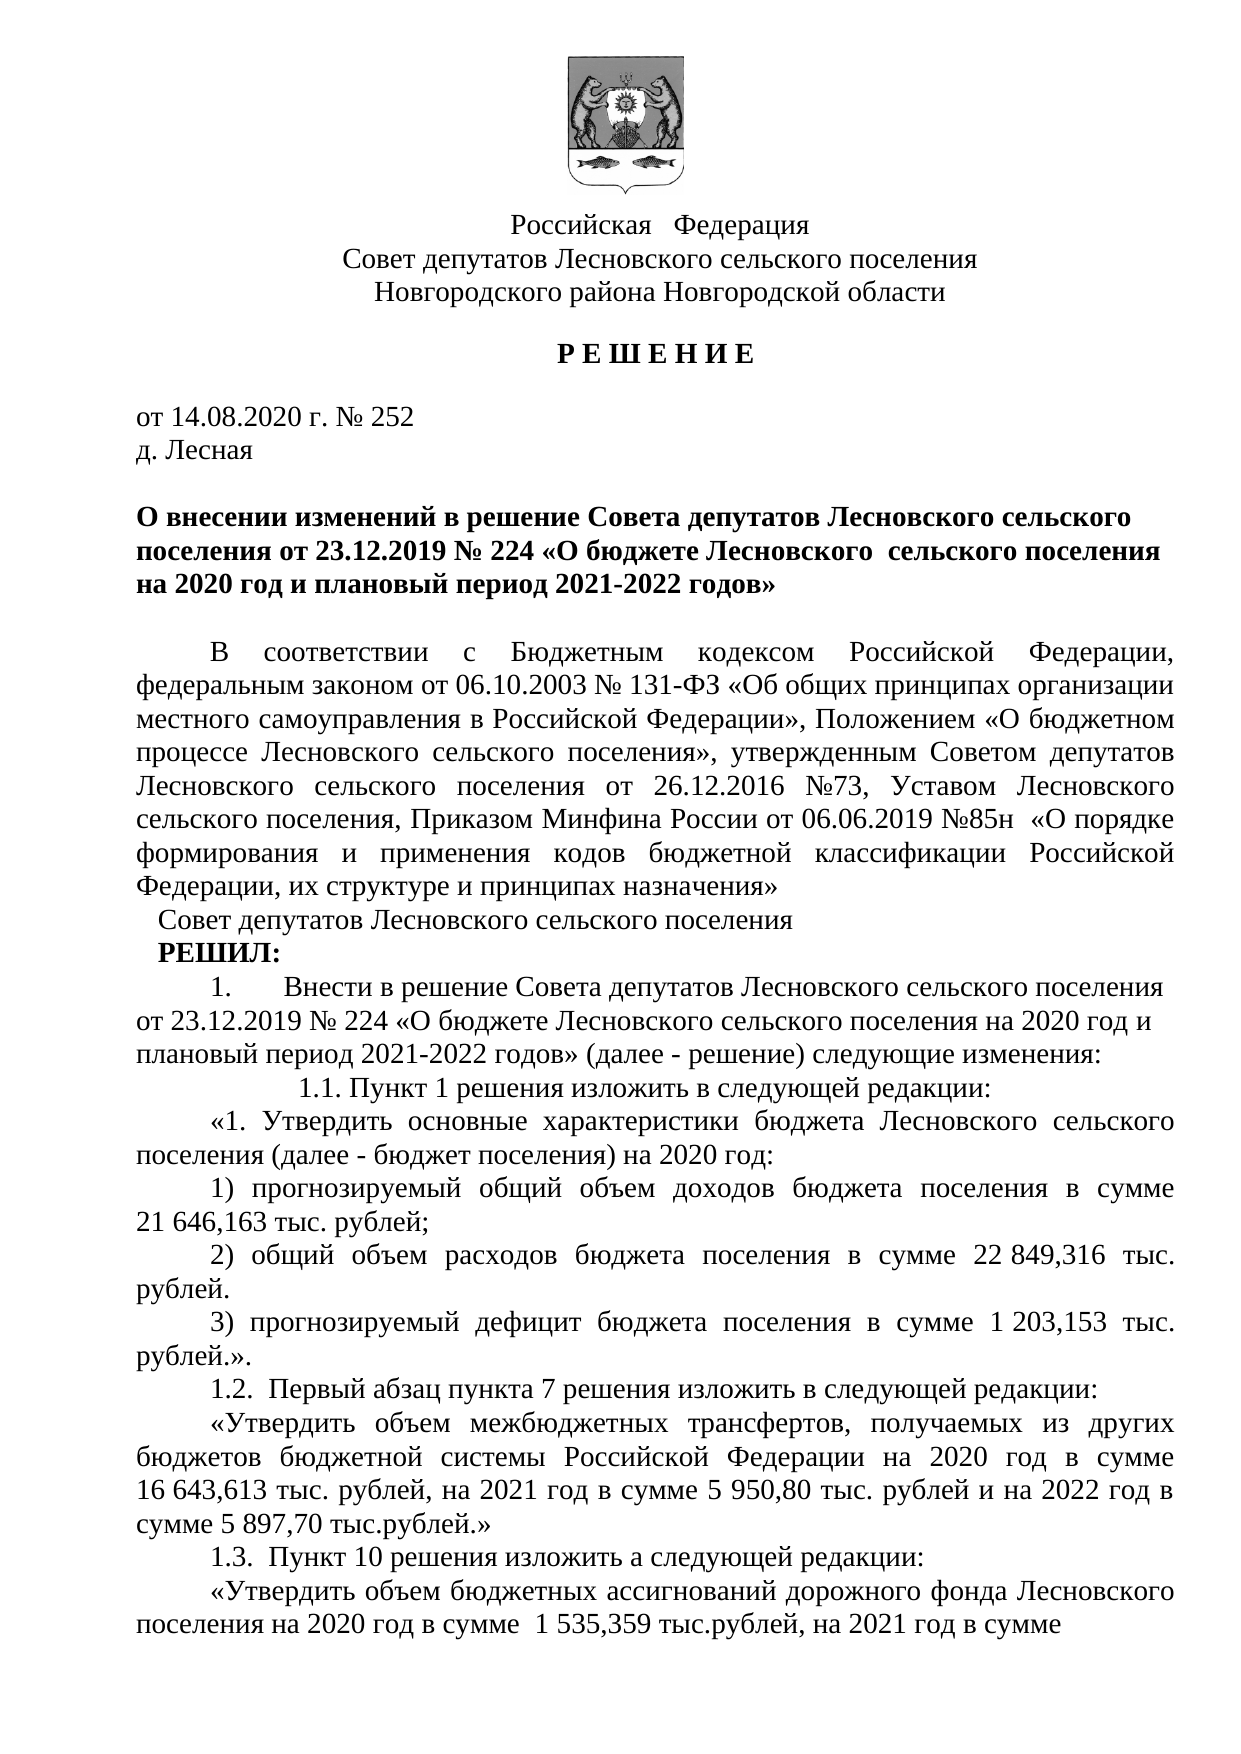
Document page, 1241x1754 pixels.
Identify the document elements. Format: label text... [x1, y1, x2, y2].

text Совет депутатов Лесновского сельского поселения [136, 241, 1184, 274]
text «1. Утвердить основные характеристики бюджета Лесновского сельского поселения (далее - бюджет поселения) на 2020 год: [136, 1103, 1175, 1170]
text 1) прогнозируемый общий объем доходов бюджета поселения в сумме 21 646,163 тыс. рублей; [136, 1170, 1175, 1237]
text «Утвердить объем бюджетных ассигнований дорожного фонда Лесновского поселения на 2020 год в сумме 1 535,359 тыс.рублей, на 2021 год в сумме [136, 1573, 1175, 1640]
list Внести в решение Совета депутатов Лесновского сельского поселения от 23.12.2019 № 224 «О бюджете Лесновского сельского поселения на 2020 год и плановый период 2021-2022 годов» (далее - решение) следующие изменения: [136, 969, 1184, 1070]
text 1.3. Пункт 10 решения изложить а следующей редакции: [136, 1539, 1175, 1573]
text Новгородского района Новгородской области [136, 274, 1184, 308]
text О внесении изменений в решение Совета депутатов Лесновского сельского поселения от 23.12.2019 № 224 «О бюджете Лесновского сельского поселения на 2020 год и плановый период 2021-2022 годов» [136, 499, 1184, 600]
text 2) общий объем расходов бюджета поселения в сумме 22 849,316 тыс. рублей. [136, 1237, 1175, 1304]
text 1.1. Пункт 1 решения изложить в следующей редакции: [136, 1070, 1175, 1103]
text от 14.08.2020 г. № 252 [136, 399, 1175, 432]
text д. Лесная [136, 432, 1175, 466]
text Российская Федерация [136, 207, 1184, 241]
text В соответствии с Бюджетным кодексом Российской Федерации, федеральным законом от 06.10.2003 № 131-ФЗ «Об общих принципах организации местного самоуправления в Российской Федерации», Положением «О бюджетном процессе Лесновского сельского поселения», утвержденным Советом депутатов Лесновского сельского поселения от 26.12.2016 №73, Уставом Лесновского сельского поселения, Приказом Минфина России от 06.06.2019 №85н «О порядке формирования и применения кодов бюджетной классификации Российской Федерации, их структуре и принципах назначения» [136, 634, 1175, 902]
text Р Е Ш Е Н И Е [136, 337, 1175, 370]
text Совет депутатов Лесновского сельского поселения [136, 902, 1175, 936]
text РЕШИЛ: [136, 936, 1175, 969]
text 1.2. Первый абзац пункта 7 решения изложить в следующей редакции: [136, 1372, 1175, 1405]
text 3) прогнозируемый дефицит бюджета поселения в сумме 1 203,153 тыс. рублей.». [136, 1304, 1175, 1372]
text «Утвердить объем межбюджетных трансфертов, получаемых из других бюджетов бюджетной системы Российской Федерации на 2020 год в сумме 16 643,613 тыс. рублей, на 2021 год в сумме 5 950,80 тыс. рублей и на 2022 год в сумме 5 897,70 тыс.рублей.» [136, 1405, 1175, 1539]
